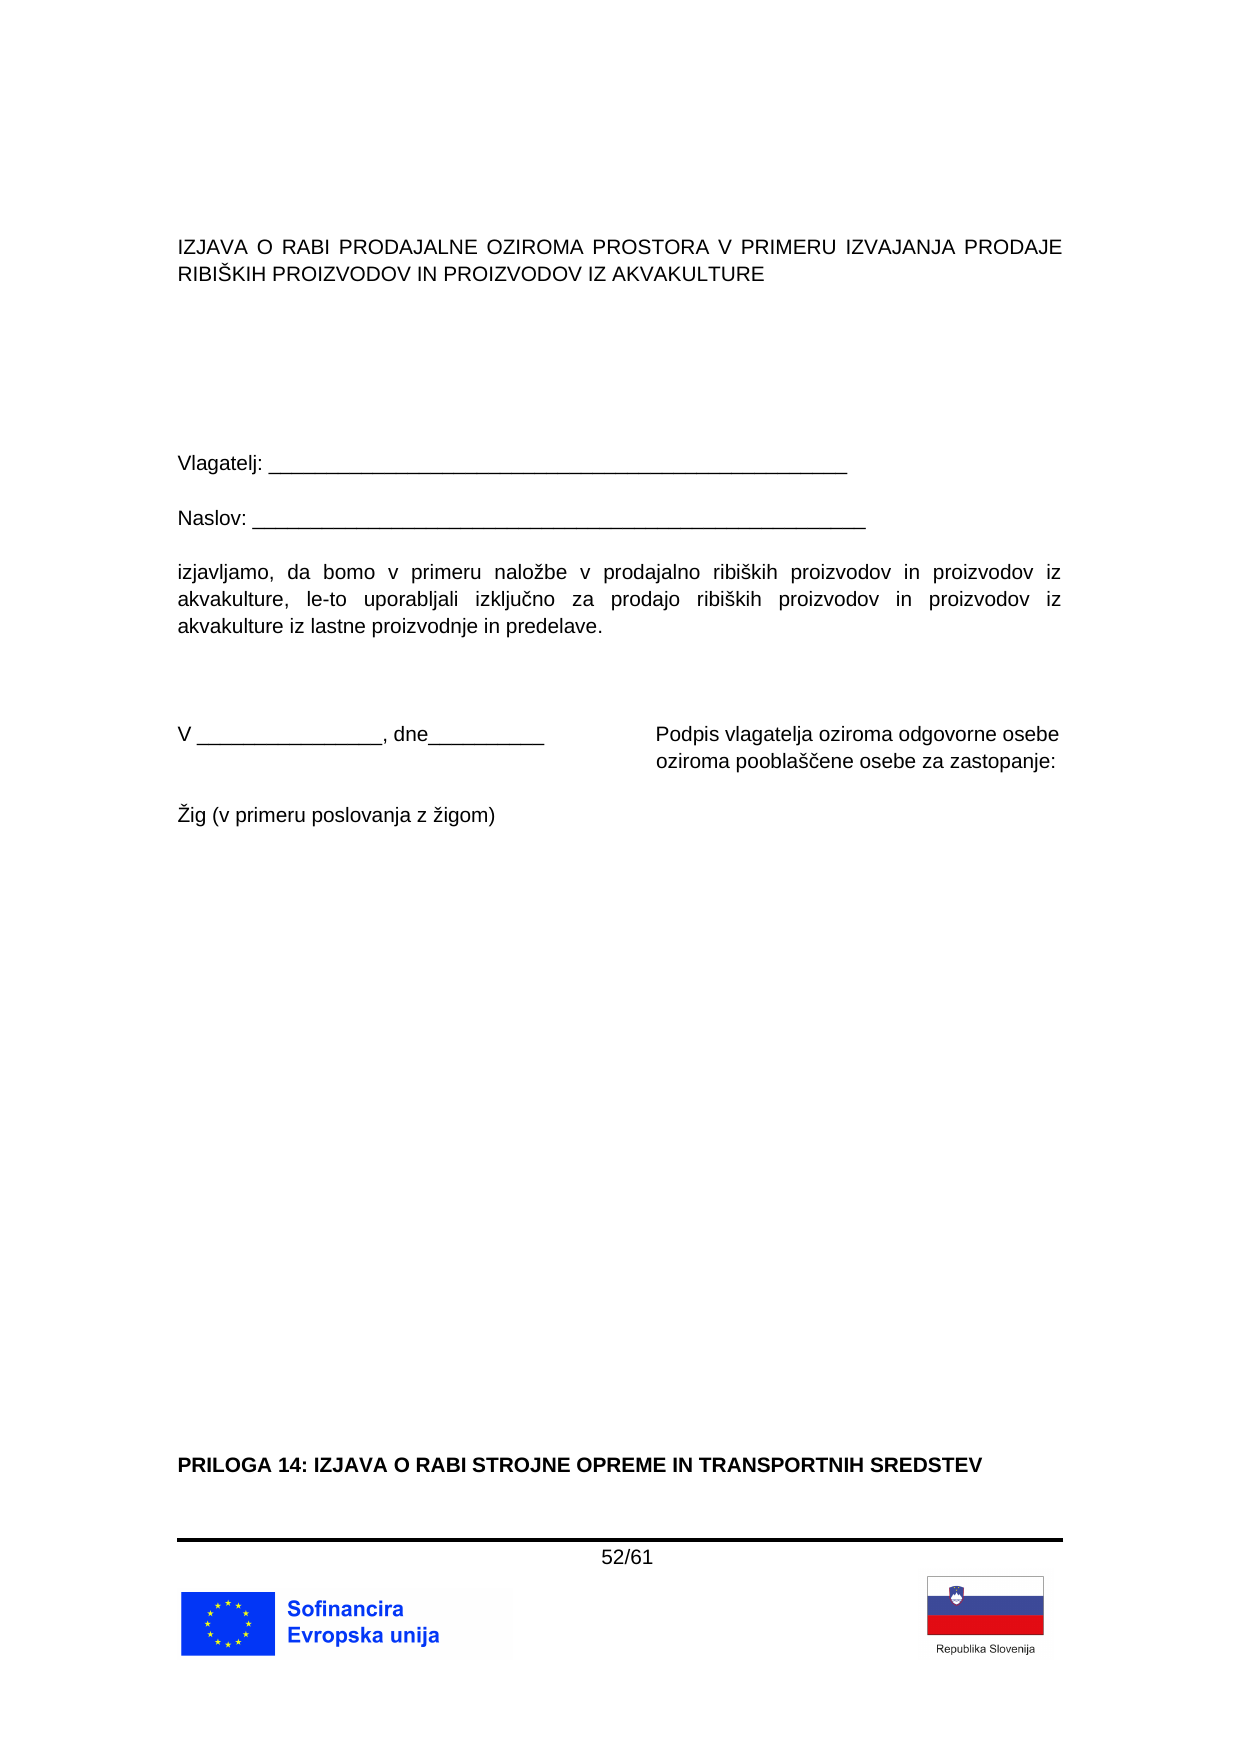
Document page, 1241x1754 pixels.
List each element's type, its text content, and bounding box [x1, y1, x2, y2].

text PRILOGA 14: IZJAVA O RABI STROJNE OPREME IN TRANSPORTNIH SREDSTEV [177, 1450, 1063, 1477]
text Vlagatelj: __________________________________________________ [177, 448, 1063, 475]
text oziroma pooblaščene osebe za zastopanje: [177, 746, 1063, 773]
text Žig (v primeru poslovanja z žigom) [177, 800, 1063, 827]
picture [917, 1568, 1054, 1660]
text IZJAVA O RABI PRODAJALNE OZIROMA PROSTORA V PRIMERU IZVAJANJA PRODAJE RIBIŠKIH PROIZVODOV IN PROIZVODOV IZ AKVAKULTURE [177, 231, 1063, 286]
text Naslov: _____________________________________________________ [177, 502, 1063, 529]
text V ________________, dne__________ Podpis vlagatelja oziroma odgovorne osebe [177, 719, 1063, 746]
text izjavljamo, da bomo v primeru naložbe v prodajalno ribiških proizvodov in proizvodov iz akvakulture, le-to uporabljali izključno za prodajo ribiških proizvodov in proizvodov iz akvakulture iz lastne proizvodnje in predelave. [177, 556, 1063, 638]
picture [177, 1588, 514, 1660]
